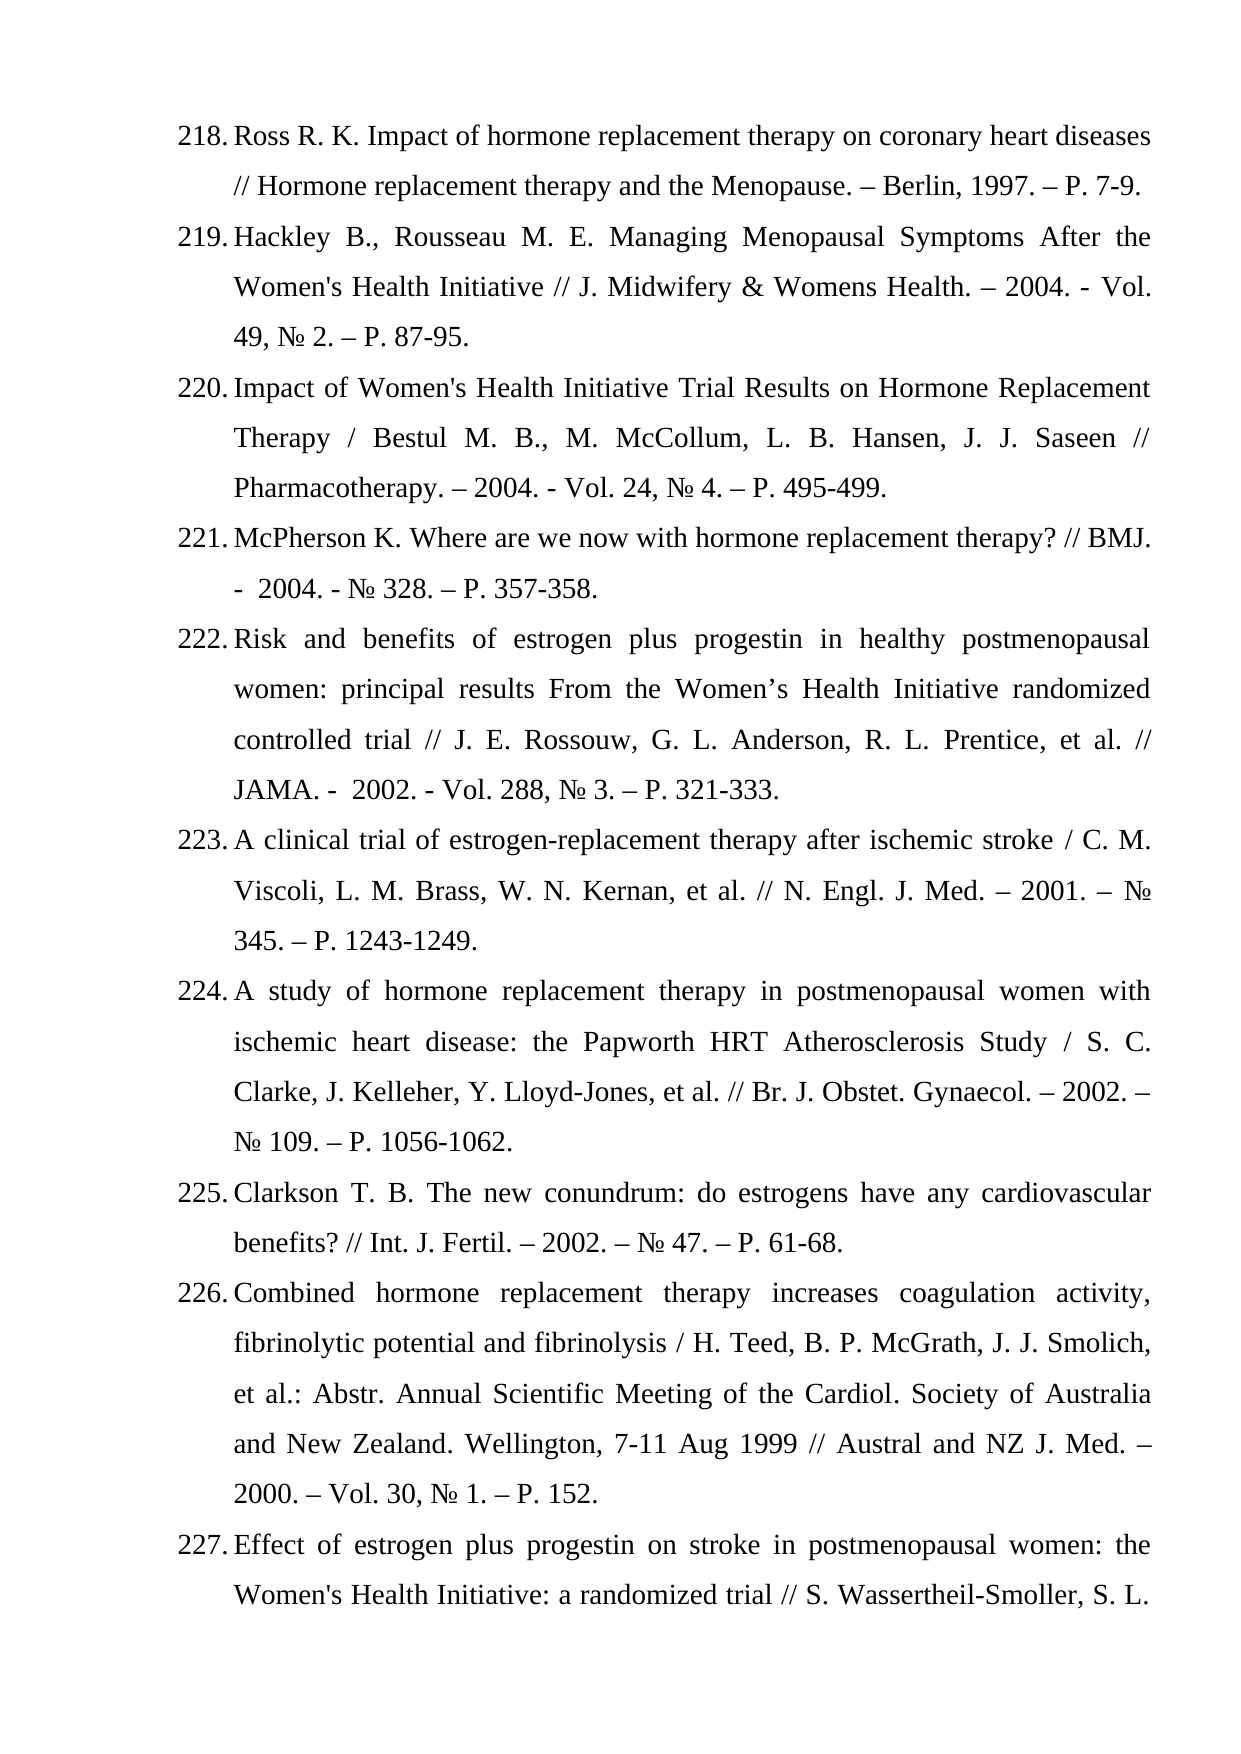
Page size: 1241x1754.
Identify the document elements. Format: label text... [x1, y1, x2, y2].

list Ross R. K. Impact of hormone replacement therapy on coronary heart diseases // Hormone replacement therapy and the Menopause. – Berlin, 1997. – Р. 7-9. [177, 118, 1152, 202]
list Clarkson T. B. The new conundrum: do estrogens have any cardiovascular benefits? // Int. J. Fertil. – 2002. – № 47. – P. 61-68. [177, 1175, 1152, 1258]
list A study of hormone replacement therapy in postmenopausal women with ischemic heart disease: the Papworth HRT Atherosclerosis Study / S. C. Clarke, J. Kelleher, Y. Lloyd-Jones, et al. // Br. J. Obstet. Gynaecol. – 2002. – № 109. – P. 1056-1062. [177, 973, 1152, 1158]
list A clinical trial of estrogen-replacement therapy after ischemic stroke / C. M. Viscoli, L. M. Brass, W. N. Kernan, et al. // N. Engl. J. Med. – 2001. – № 345. – P. 1243-1249. [177, 822, 1152, 957]
list Impact of Women's Health Initiative Trial Results on Hormone Replacement Therapy / Bestul M. B., M. McCollum, L. B. Hansen, J. J. Saseen // Pharmacotherapy. – 2004. - Vol. 24, № 4. – Р. 495-499. [177, 370, 1152, 504]
list Combined hormone replacement therapy increases coagulation activity, fibrinolytic potential and fibrinolysis / H. Teed, B. P. McGrath, J. J. Smolich, et al.: Abstr. Annual Scientific Meeting of the Cardiol. Society of Australia and New Zealand. Wellington, 7-11 Aug 1999 // Austral and NZ J. Med. – 2000. – Vol. 30, № 1. – Р. 152. [177, 1275, 1152, 1510]
list Hackley B., Rousseau M. E. Managing Menopausal Symptoms After the Women's Health Initiative // J. Midwifery & Womens Health. – 2004. - Vol. 49, № 2. – Р. 87-95. [177, 219, 1152, 353]
list Risk and benefits of estrogen plus progestin in healthy postmenopausal women: principal results From the Women’s Health Initiative randomized controlled trial // J. E. Rossouw, G. L. Anderson, R. L. Prentice, et al. // JAMA. - 2002. - Vol. 288, № 3. – Р. 321-333. [177, 621, 1152, 806]
list McPherson K. Where are we now with hormone replacement therapy? // BMJ. - 2004. - № 328. – Р. 357-358. [177, 521, 1152, 604]
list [177, 1527, 1152, 1611]
